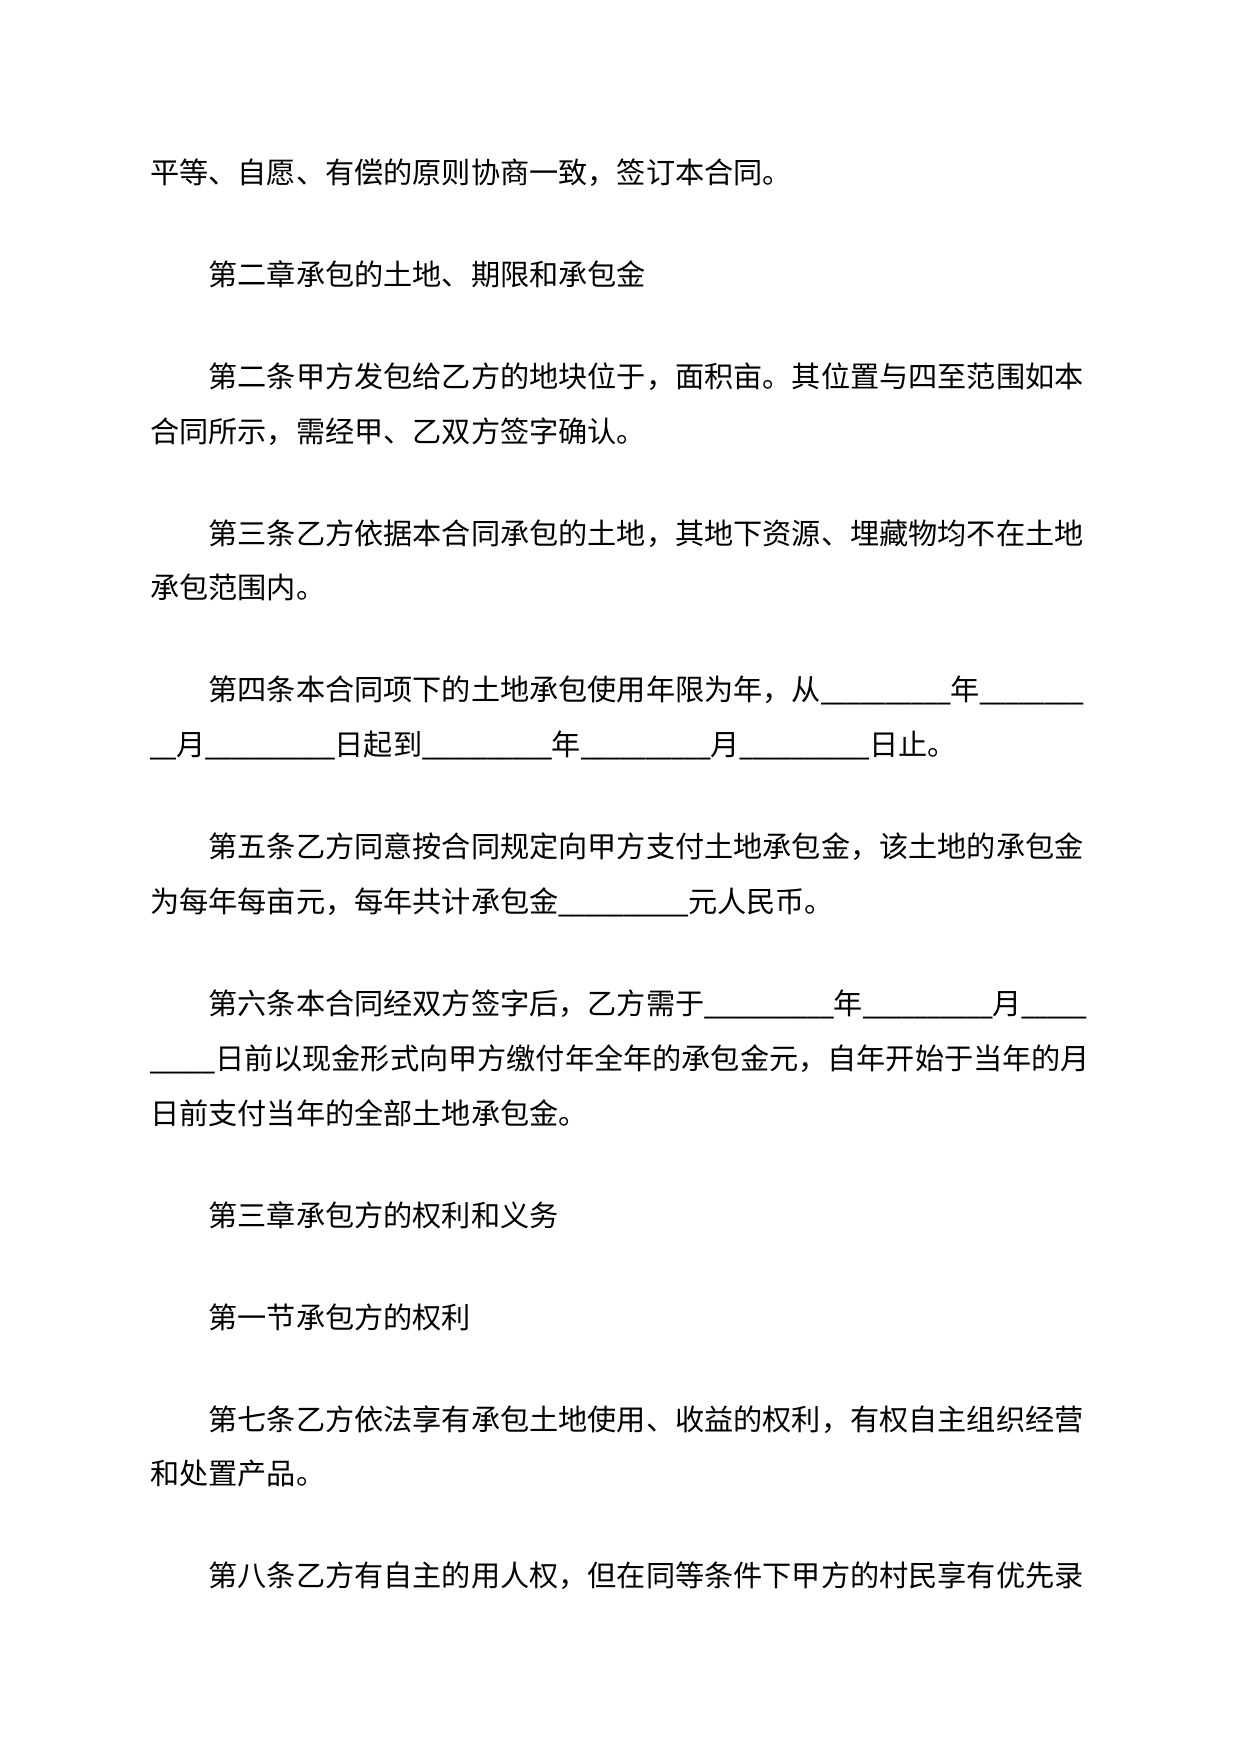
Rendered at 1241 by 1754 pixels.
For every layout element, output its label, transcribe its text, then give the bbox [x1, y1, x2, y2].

text 第五条乙方同意按合同规定向甲方支付土地承包金，该土地的承包金为每年每亩元，每年共计承包金__________元人民币。 [150, 824, 1090, 921]
text 第七条乙方依法享有承包土地使用、收益的权利，有权自主组织经营和处置产品。 [150, 1396, 1090, 1493]
text 第四条本合同项下的土地承包使用年限为年，从__________年__________月__________日起到__________年__________月__________日止。 [150, 667, 1090, 764]
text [150, 1553, 1090, 1595]
text 第三章承包方的权利和义务 [150, 1192, 1090, 1235]
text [150, 150, 1090, 192]
text 第三条乙方依据本合同承包的土地，其地下资源、埋藏物均不在土地承包范围内。 [150, 510, 1090, 607]
text 第一节承包方的权利 [150, 1294, 1090, 1337]
text 第二条甲方发包给乙方的地块位于，面积亩。其位置与四至范围如本合同所示，需经甲、乙双方签字确认。 [150, 353, 1090, 451]
text 第二章承包的土地、期限和承包金 [150, 252, 1090, 294]
text 第六条本合同经双方签字后，乙方需于__________年__________月__________日前以现金形式向甲方缴付年全年的承包金元，自年开始于当年的月日前支付当年的全部土地承包金。 [150, 981, 1090, 1133]
